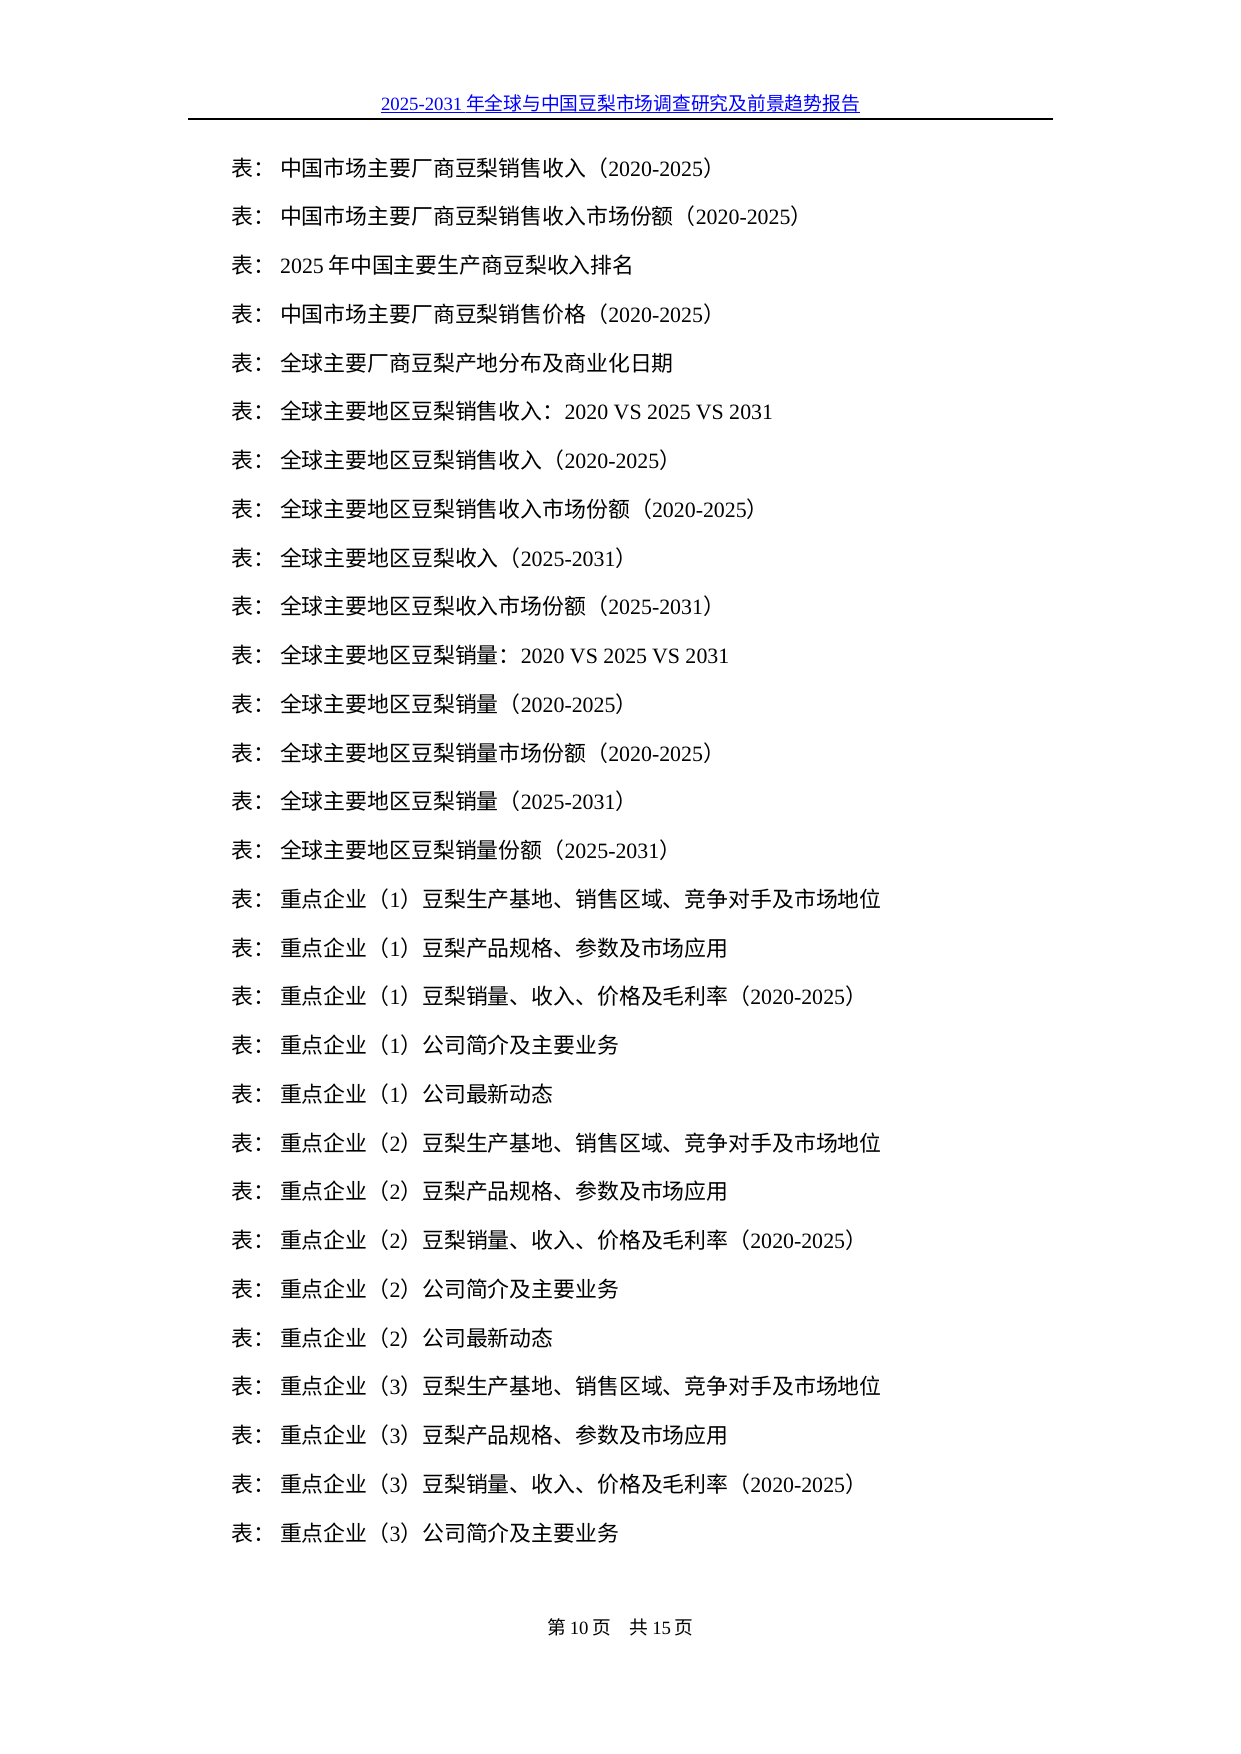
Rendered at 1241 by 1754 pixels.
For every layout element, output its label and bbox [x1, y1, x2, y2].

text [187, 150, 1053, 1548]
